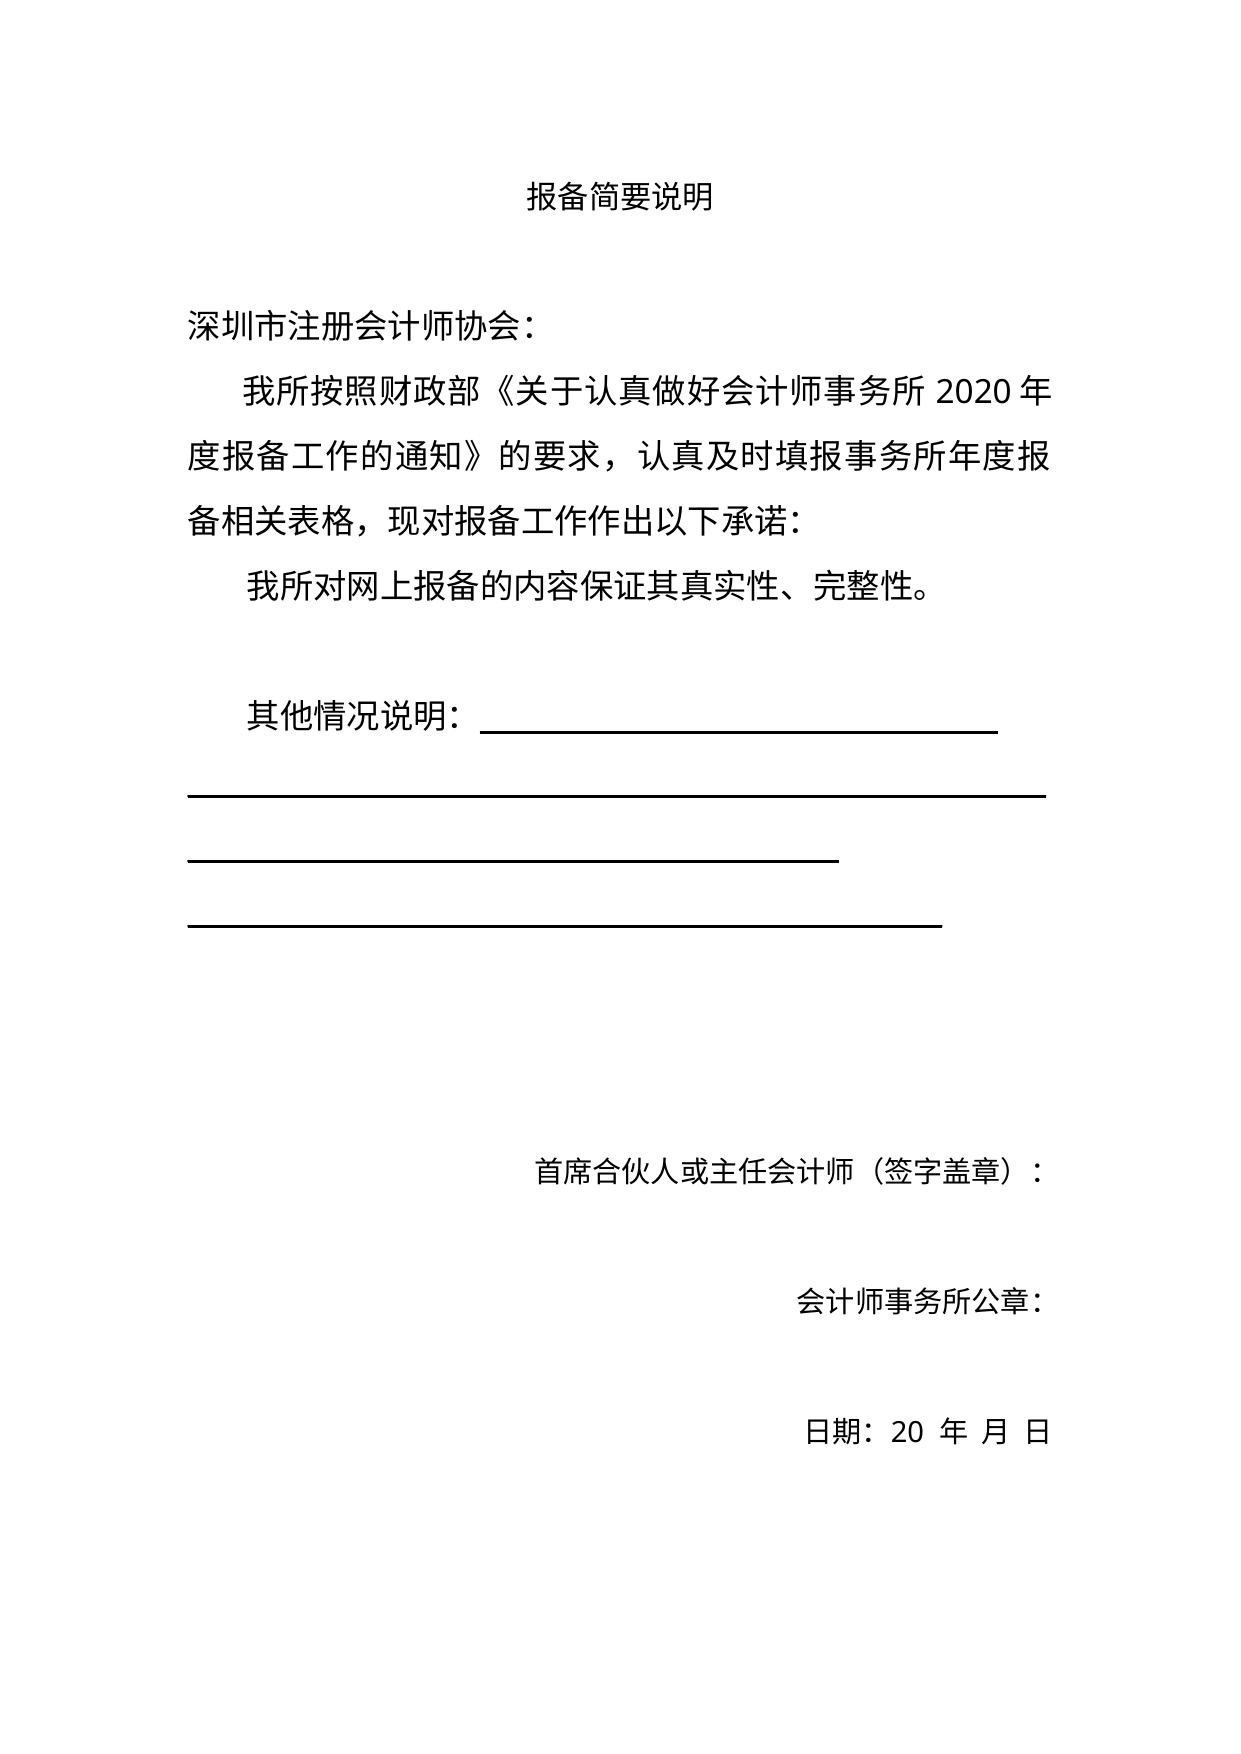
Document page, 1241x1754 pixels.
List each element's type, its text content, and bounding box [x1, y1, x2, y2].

text 会计师事务所公章： [187, 1267, 1059, 1332]
text ___________________________________________________ [187, 877, 1053, 942]
text 其他情况说明：___________________________________ [187, 682, 1053, 747]
text 深圳市注册会计师协会： [187, 292, 1053, 357]
text 首席合伙人或主任会计师（签字盖章）： [187, 1137, 1059, 1202]
text 报备简要说明 [187, 162, 1053, 227]
text ______________________________________________________________________________________________________ [187, 747, 1053, 877]
text 日期：20 年 月 日 [187, 1397, 1053, 1462]
text 我所按照财政部《关于认真做好会计师事务所2020年度报备工作的通知》的要求，认真及时填报事务所年度报备相关表格，现对报备工作作出以下承诺： [187, 357, 1053, 552]
text 我所对网上报备的内容保证其真实性、完整性。 [187, 552, 1053, 617]
